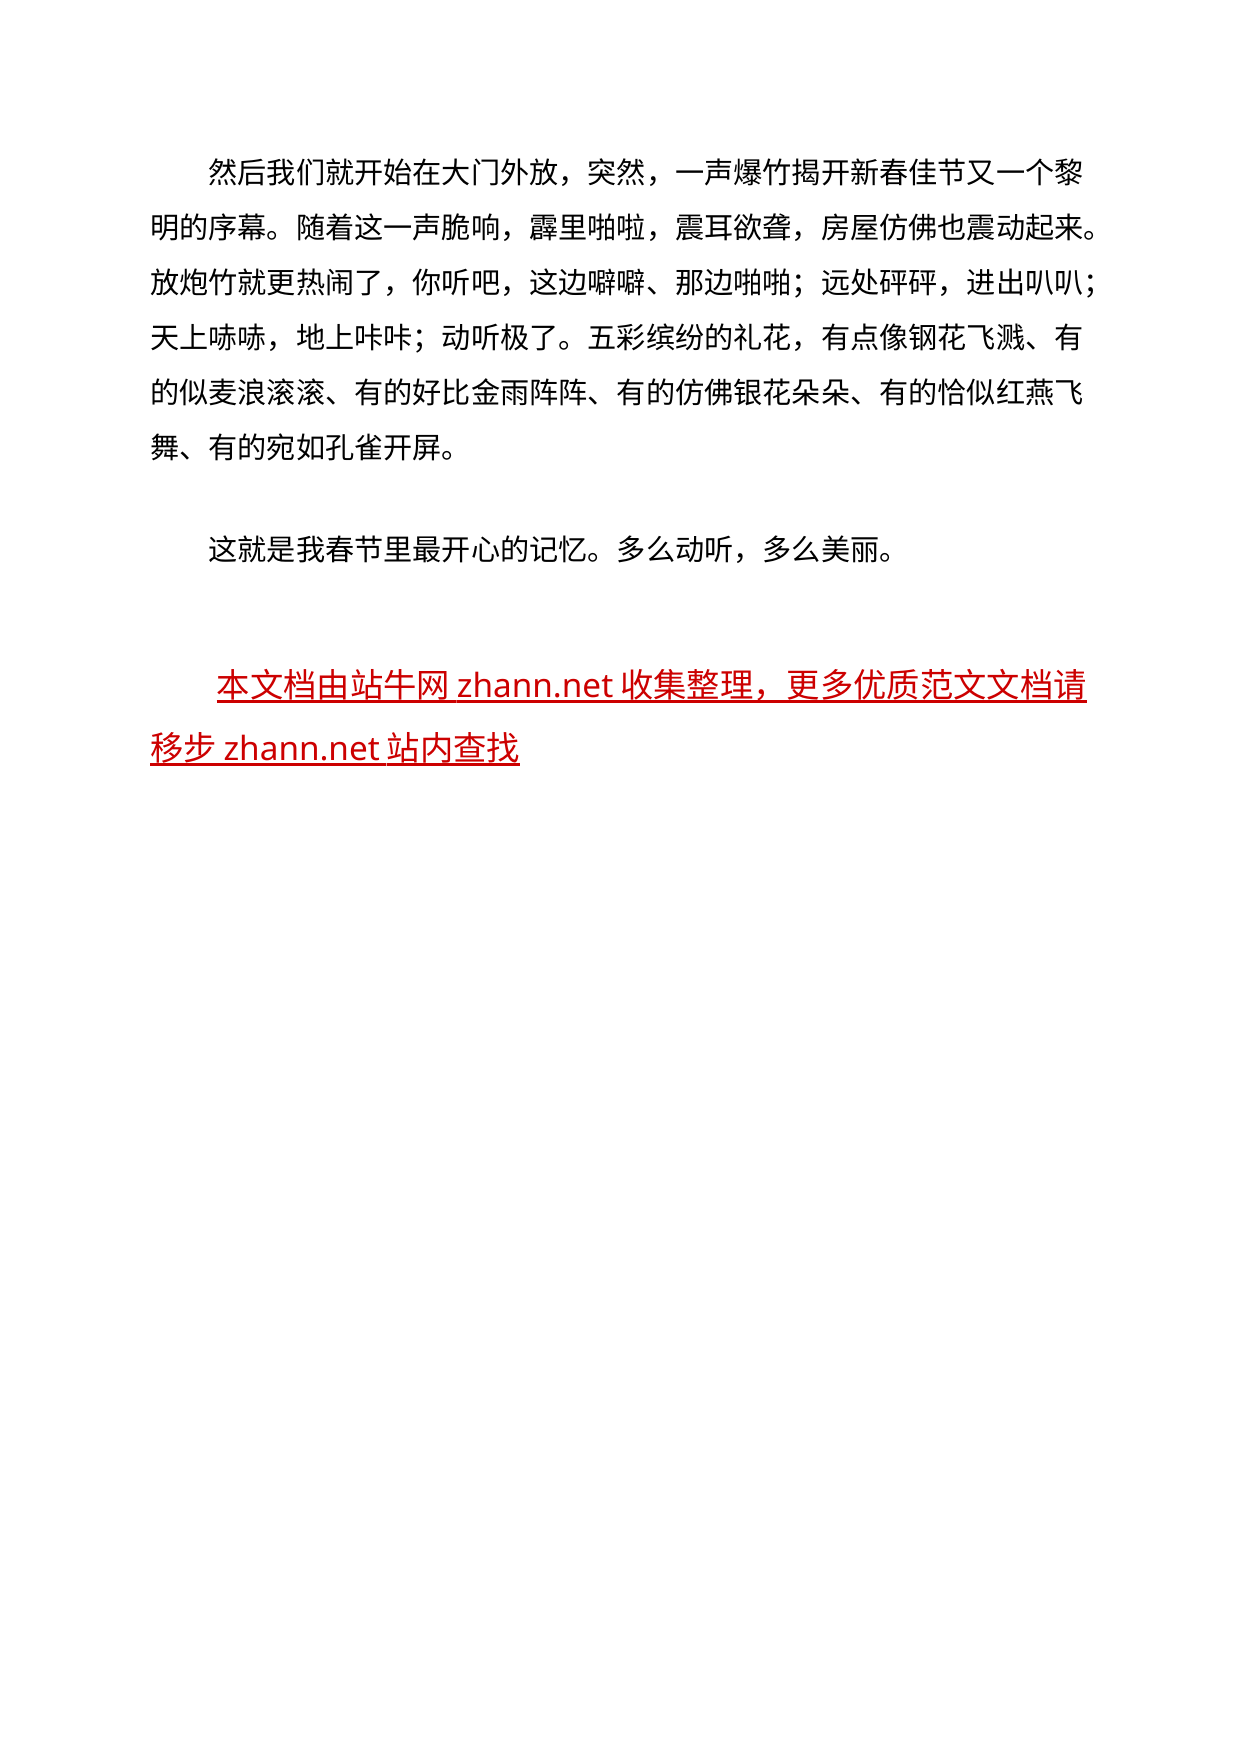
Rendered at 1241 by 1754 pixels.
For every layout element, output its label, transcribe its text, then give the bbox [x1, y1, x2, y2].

text 这就是我春节里最开心的记忆。多么动听，多么美丽。 [150, 526, 1090, 568]
text 本文档由站牛网zhann.net收集整理，更多优质范文文档请移步zhann.net站内查找 [150, 659, 1090, 771]
text 然后我们就开始在大门外放，突然，一声爆竹揭开新春佳节又一个黎明的序幕。随着这一声脆响，霹里啪啦，震耳欲聋，房屋仿佛也震动起来。放炮竹就更热闹了，你听吧，这边噼噼、那边啪啪；远处砰砰，进出叭叭；天上哧哧，地上咔咔；动听极了。五彩缤纷的礼花，有点像钢花飞溅、有的似麦浪滚滚、有的好比金雨阵阵、有的仿佛银花朵朵、有的恰似红燕飞舞、有的宛如孔雀开屏。 [150, 150, 1090, 467]
